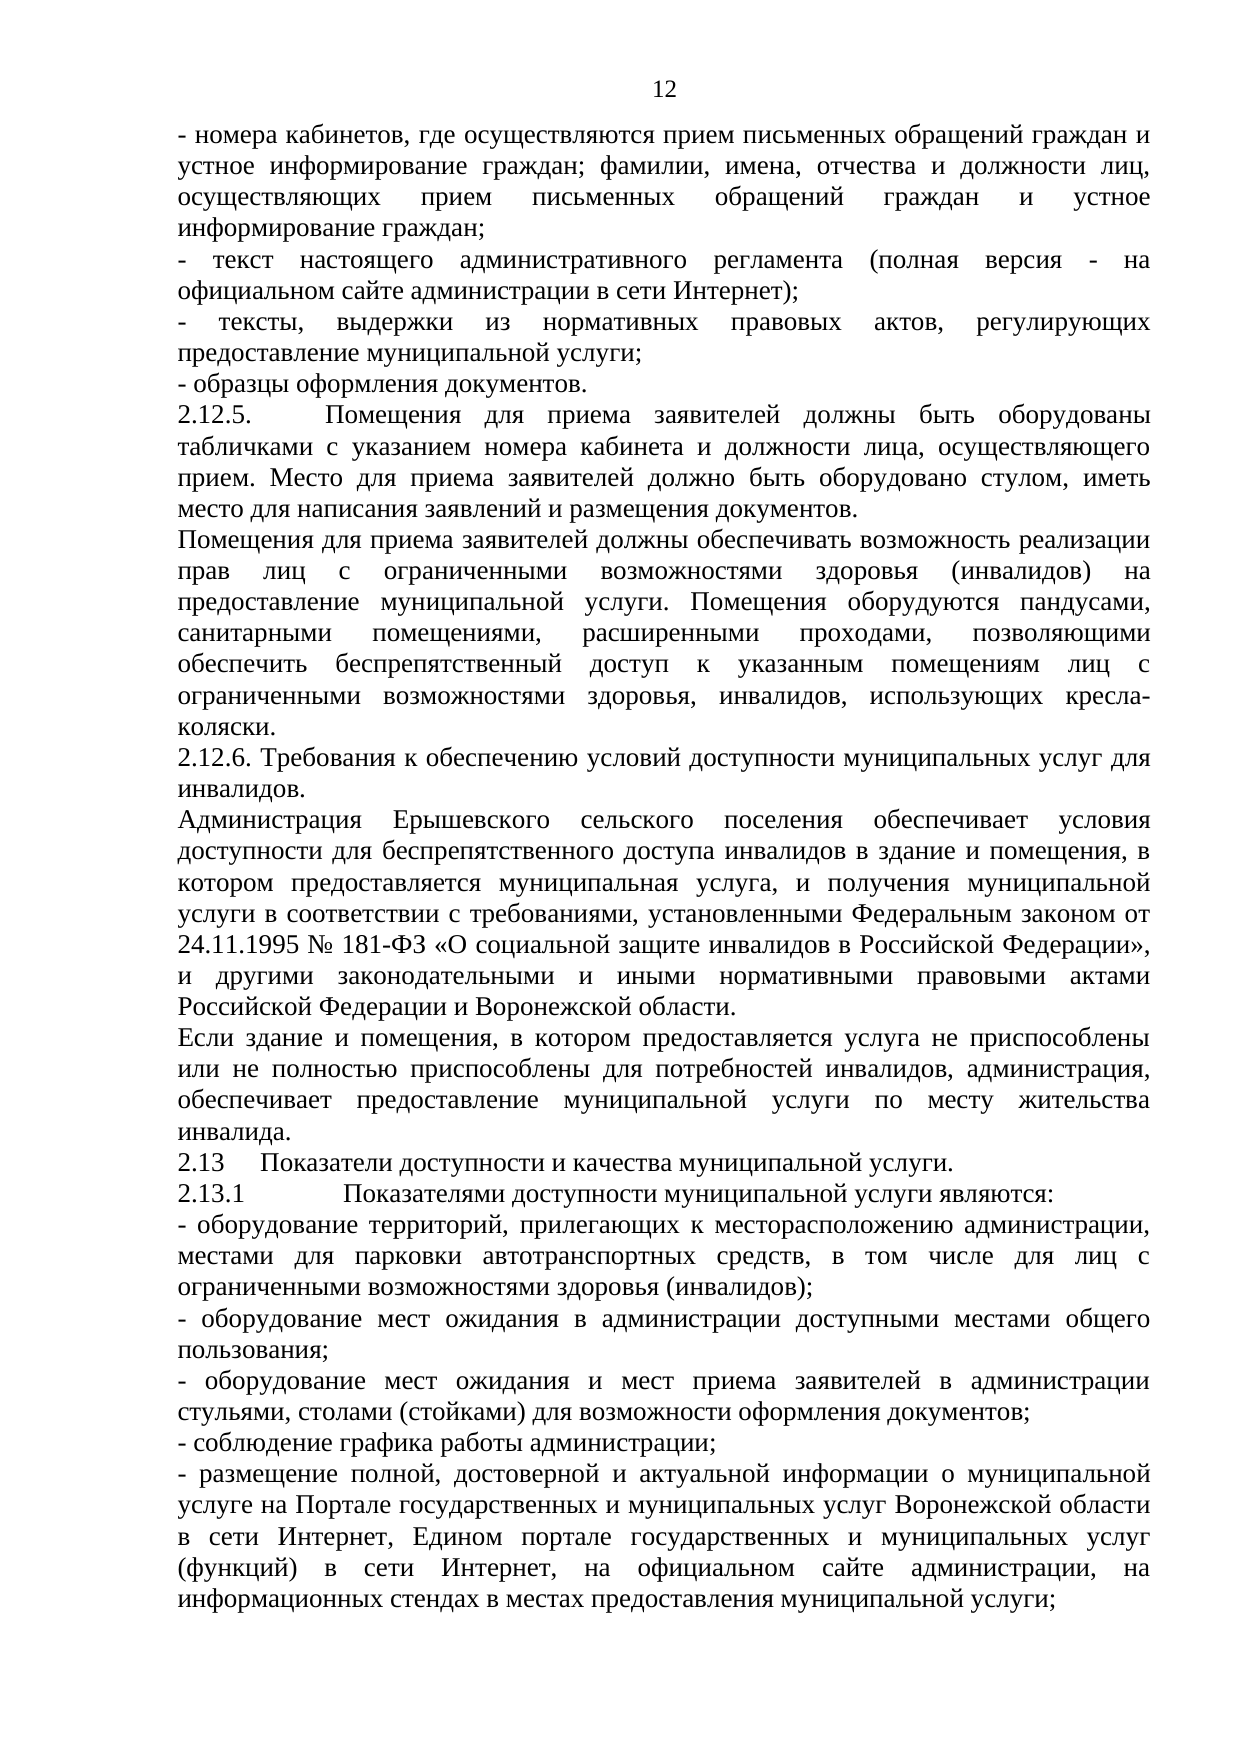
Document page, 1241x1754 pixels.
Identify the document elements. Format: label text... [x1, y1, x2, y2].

text Администрация Ерышевского сельского поселения обеспечивает условия доступности для беспрепятственного доступа инвалидов в здание и помещения, в котором предоставляется муниципальная услуга, и получения муниципальной услуги в соответствии с требованиями, установленными Федеральным законом от 24.11.1995 № 181-ФЗ «О социальной защите инвалидов в Российской Федерации», и другими законодательными и иными нормативными правовыми актами Российской Федерации и Воронежской области. [177, 803, 1152, 1021]
text - текст настоящего административного регламента (полная версия - на официальном сайте администрации в сети Интернет); [177, 243, 1152, 305]
text - оборудование территорий, прилегающих к месторасположению администрации, местами для парковки автотранспортных средств, в том числе для лиц с ограниченными возможностями здоровья (инвалидов); [177, 1208, 1152, 1302]
text Помещения для приема заявителей должны обеспечивать возможность реализации прав лиц с ограниченными возможностями здоровья (инвалидов) на предоставление муниципальной услуги. Помещения оборудуются пандусами, санитарными помещениями, расширенными проходами, позволяющими обеспечить беспрепятственный доступ к указанным помещениям лиц с ограниченными возможностями здоровья, инвалидов, использующих кресла-коляски. [177, 523, 1152, 741]
text - номера кабинетов, где осуществляются прием письменных обращений граждан и устное информирование граждан; фамилии, имена, отчества и должности лиц, осуществляющих прием письменных обращений граждан и устное информирование граждан; [177, 118, 1152, 243]
text Если здание и помещения, в котором предоставляется услуга не приспособлены или не полностью приспособлены для потребностей инвалидов, администрация, обеспечивает предоставление муниципальной услуги по месту жительства инвалида. [177, 1021, 1152, 1146]
list Помещения для приема заявителей должны быть оборудованы табличками с указанием номера кабинета и должности лица, осуществляющего прием. Место для приема заявителей должно быть оборудовано стулом, иметь место для написания заявлений и размещения документов. [177, 398, 1152, 523]
text - оборудование мест ожидания в администрации доступными местами общего пользования; [177, 1302, 1152, 1364]
text - размещение полной, достоверной и актуальной информации о муниципальной услуге на Портале государственных и муниципальных услуг Воронежской области в сети Интернет, Едином портале государственных и муниципальных услуг (функций) в сети Интернет, на официальном сайте администрации, на информационных стендах в местах предоставления муниципальной услуги; [177, 1457, 1152, 1613]
text 2.12.6. Требования к обеспечению условий доступности муниципальных услуг для инвалидов. [177, 741, 1152, 803]
list Показателями доступности муниципальной услуги являются: [177, 1177, 1152, 1208]
text - соблюдение графика работы администрации; [177, 1426, 1152, 1457]
text - тексты, выдержки из нормативных правовых актов, регулирующих предоставление муниципальной услуги; [177, 305, 1152, 367]
text - образцы оформления документов. [177, 367, 1152, 398]
list Показатели доступности и качества муниципальной услуги. [177, 1146, 1152, 1177]
text - оборудование мест ожидания и мест приема заявителей в администрации стульями, столами (стойками) для возможности оформления документов; [177, 1364, 1152, 1426]
